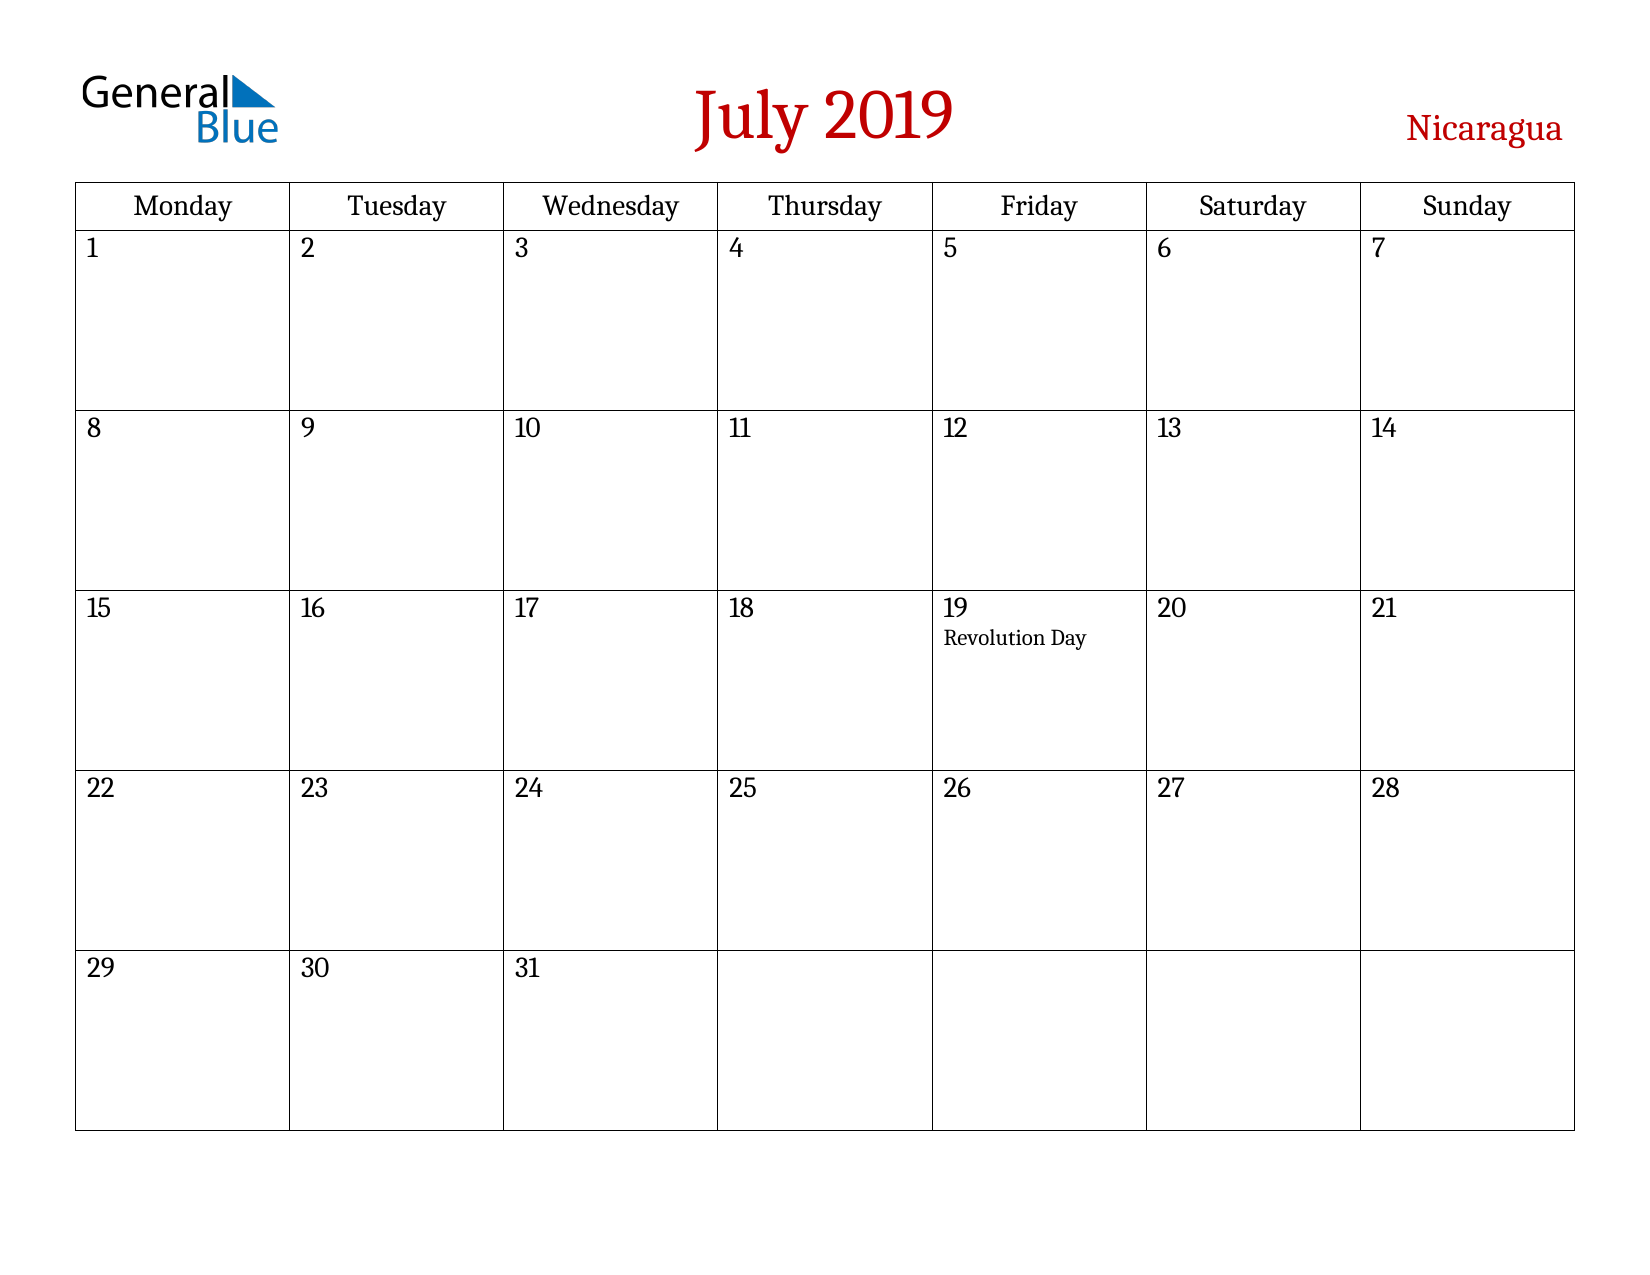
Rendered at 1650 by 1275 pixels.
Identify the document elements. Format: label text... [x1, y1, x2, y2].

table_cell [76, 805, 289, 950]
table_cell [718, 951, 932, 985]
table_cell [933, 805, 1146, 950]
table_cell 14 [1361, 411, 1574, 444]
table_cell [1147, 625, 1360, 770]
table_cell 3 [504, 231, 717, 264]
table_cell [1361, 985, 1574, 1130]
table_cell Thursday [718, 183, 932, 230]
table_cell 28 [1361, 771, 1574, 805]
table_cell [76, 445, 289, 590]
table_cell 25 [718, 771, 932, 805]
table_cell 15 [76, 591, 289, 625]
table_cell [1361, 265, 1574, 410]
table_cell [1361, 445, 1574, 590]
table_cell 13 [1147, 411, 1360, 444]
table_cell [1361, 951, 1574, 985]
table_cell [504, 625, 717, 770]
table_cell 16 [290, 591, 503, 625]
table_cell [933, 951, 1146, 985]
table_cell Monday [76, 183, 289, 230]
table_cell [76, 625, 289, 770]
table_cell Sunday [1361, 183, 1574, 230]
table_cell [290, 805, 503, 950]
table_cell 5 [933, 231, 1146, 264]
table_cell 7 [1361, 231, 1574, 264]
table_cell 9 [290, 411, 503, 444]
table_cell [718, 985, 932, 1130]
table_cell [76, 265, 289, 410]
table_cell 20 [1147, 591, 1360, 625]
table_cell 30 [290, 951, 503, 985]
table_cell 1 [76, 231, 289, 264]
table_cell 11 [718, 411, 932, 444]
table_cell [290, 265, 503, 410]
table_cell 23 [290, 771, 503, 805]
table_cell [290, 445, 503, 590]
table_header [76, 75, 503, 182]
table_cell [504, 445, 717, 590]
table_header Nicaragua [1146, 75, 1574, 182]
table_cell 2 [290, 231, 503, 264]
table_cell [1147, 805, 1360, 950]
table_cell 27 [1147, 771, 1360, 805]
table_cell [1361, 625, 1574, 770]
table_cell [718, 805, 932, 950]
table_cell 24 [504, 771, 717, 805]
table_cell Friday [933, 183, 1146, 230]
table_cell [933, 265, 1146, 410]
table_cell [1147, 265, 1360, 410]
table_cell [504, 265, 717, 410]
table_cell 4 [718, 231, 932, 264]
table_cell Revolution Day [933, 625, 1146, 770]
table_cell 12 [933, 411, 1146, 444]
table_cell [718, 265, 932, 410]
table_cell Tuesday [290, 183, 503, 230]
table_cell 6 [1147, 231, 1360, 264]
table_cell [504, 805, 717, 950]
table_cell 21 [1361, 591, 1574, 625]
table_cell 10 [504, 411, 717, 444]
table_cell [718, 445, 932, 590]
picture [82, 75, 278, 143]
table_cell [718, 625, 932, 770]
table_cell 29 [76, 951, 289, 985]
table_cell 17 [504, 591, 717, 625]
table_cell Wednesday [504, 183, 717, 230]
table_cell [290, 985, 503, 1130]
table_cell [76, 985, 289, 1130]
table_cell 31 [504, 951, 717, 985]
table_cell [1147, 985, 1360, 1130]
table_cell 18 [718, 591, 932, 625]
table_cell 19 [933, 591, 1146, 625]
table_cell [933, 445, 1146, 590]
table_cell 22 [76, 771, 289, 805]
table_cell [1361, 805, 1574, 950]
table_cell [290, 625, 503, 770]
table_cell [504, 985, 717, 1130]
table_cell [1147, 951, 1360, 985]
table_cell [1147, 445, 1360, 590]
table_cell Saturday [1147, 183, 1360, 230]
table_cell 8 [76, 411, 289, 444]
table_cell [933, 985, 1146, 1130]
table_header July 2019 [504, 75, 1146, 182]
table_cell 26 [933, 771, 1146, 805]
